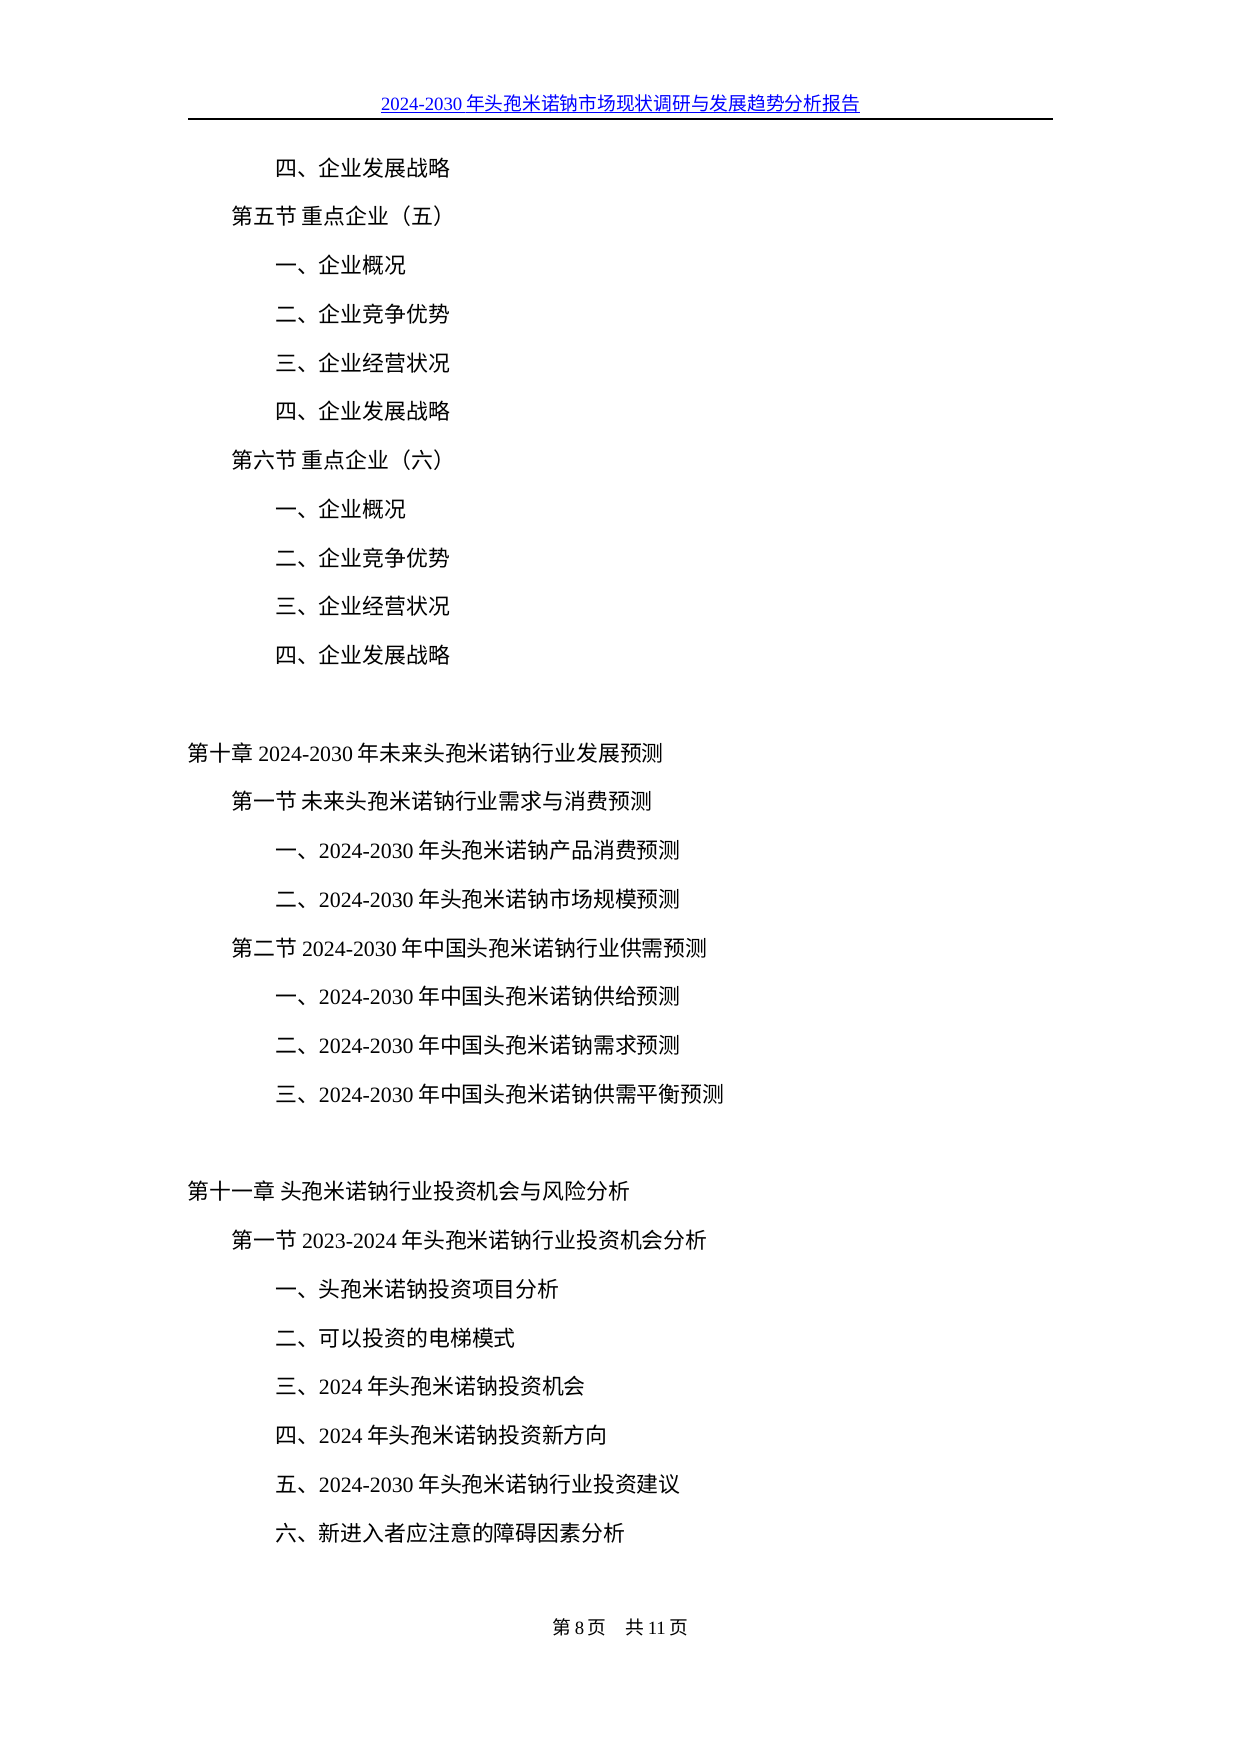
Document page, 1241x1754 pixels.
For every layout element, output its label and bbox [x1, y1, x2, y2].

text [187, 150, 1053, 1548]
